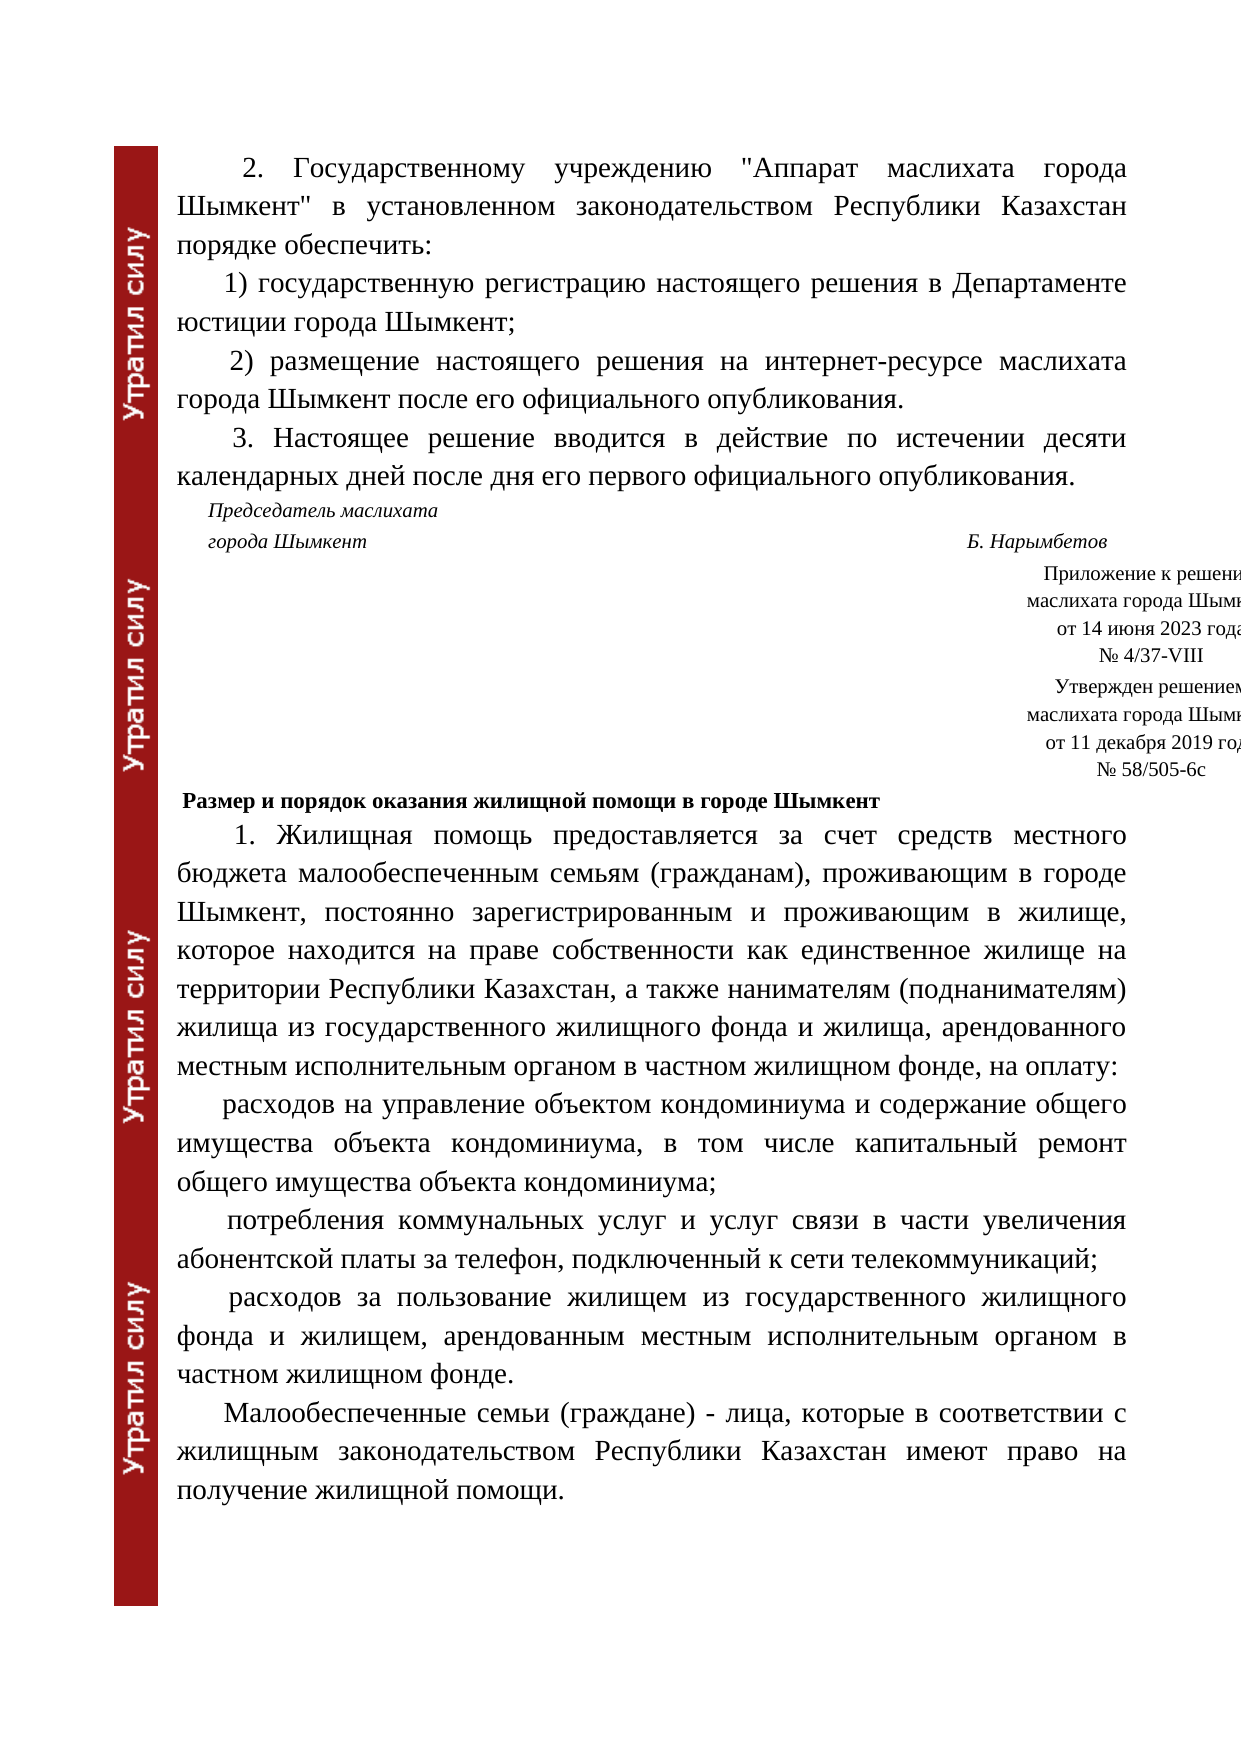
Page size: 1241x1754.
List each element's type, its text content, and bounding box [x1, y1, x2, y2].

picture [114, 415, 158, 420]
text 2. Государственному учреждению "Аппарат маслихата города Шымкент" в установленном законодательством Республики Казахстан порядке обеспечить: [112, 150, 1128, 261]
picture [114, 338, 158, 343]
text Малообеспеченные семьи (граждане) - лица, которые в соответствии с жилищным законодательством Республики Казахстан имеют право на получение жилищной помощи. [112, 1395, 1128, 1506]
picture [114, 813, 158, 817]
picture [114, 1082, 158, 1087]
picture [114, 1197, 158, 1202]
text 1) государственную регистрацию настоящего решения в Департаменте юстиции города Шымкент; [112, 266, 1128, 338]
picture [114, 1390, 158, 1395]
table_cell города Шымкент [101, 528, 965, 559]
picture [114, 261, 158, 266]
table_header Приложение к решению маслихата города Шымкент от 14 июня 2023 года № 4/37-VIII [912, 559, 1240, 673]
table_cell Б. Нарымбетов [965, 528, 1240, 559]
picture [114, 492, 158, 497]
table_cell [101, 673, 912, 787]
text 2) размещение настоящего решения на интернет-ресурсе маслихата города Шымкент после его официального опубликования. [112, 343, 1128, 415]
text расходов за пользование жилищем из государственного жилищного фонда и жилищем, арендованным местным исполнительным органом в частном жилищном фонде. [112, 1279, 1128, 1390]
text 1. Жилищная помощь предоставляется за счет средств местного бюджета малообеспеченным семьям (гражданам), проживающим в городе Шымкент, постоянно зарегистрированным и проживающим в жилище, которое находится на праве собственности как единственное жилище на территории Республики Казахстан, а также нанимателям (поднанимателям) жилища из государственного жилищного фонда и жилища, арендованного местным исполнительным органом в частном жилищном фонде, на оплату: [112, 817, 1128, 1082]
picture [114, 146, 158, 150]
text расходов на управление объектом кондоминиума и содержание общего имущества объекта кондоминиума, в том числе капитальный ремонт общего имущества объекта кондоминиума; [112, 1087, 1128, 1197]
picture [114, 1506, 158, 1606]
text Размер и порядок оказания жилищной помощи в городе Шымкент [112, 787, 1128, 813]
table_header Председатель маслихата [101, 497, 1240, 528]
text потребления коммунальных услуг и услуг связи в части увеличения абонентской платы за телефон, подключенный к сети телекоммуникаций; [112, 1202, 1128, 1274]
text 3. Настоящее решение вводится в действие по истечении десяти календарных дней после дня его первого официального опубликования. [112, 420, 1128, 492]
picture [114, 1274, 158, 1279]
table_cell Утвержден решением маслихата города Шымкент от 11 декабря 2019 года № 58/505-6с [912, 673, 1240, 787]
table_header [101, 559, 912, 673]
